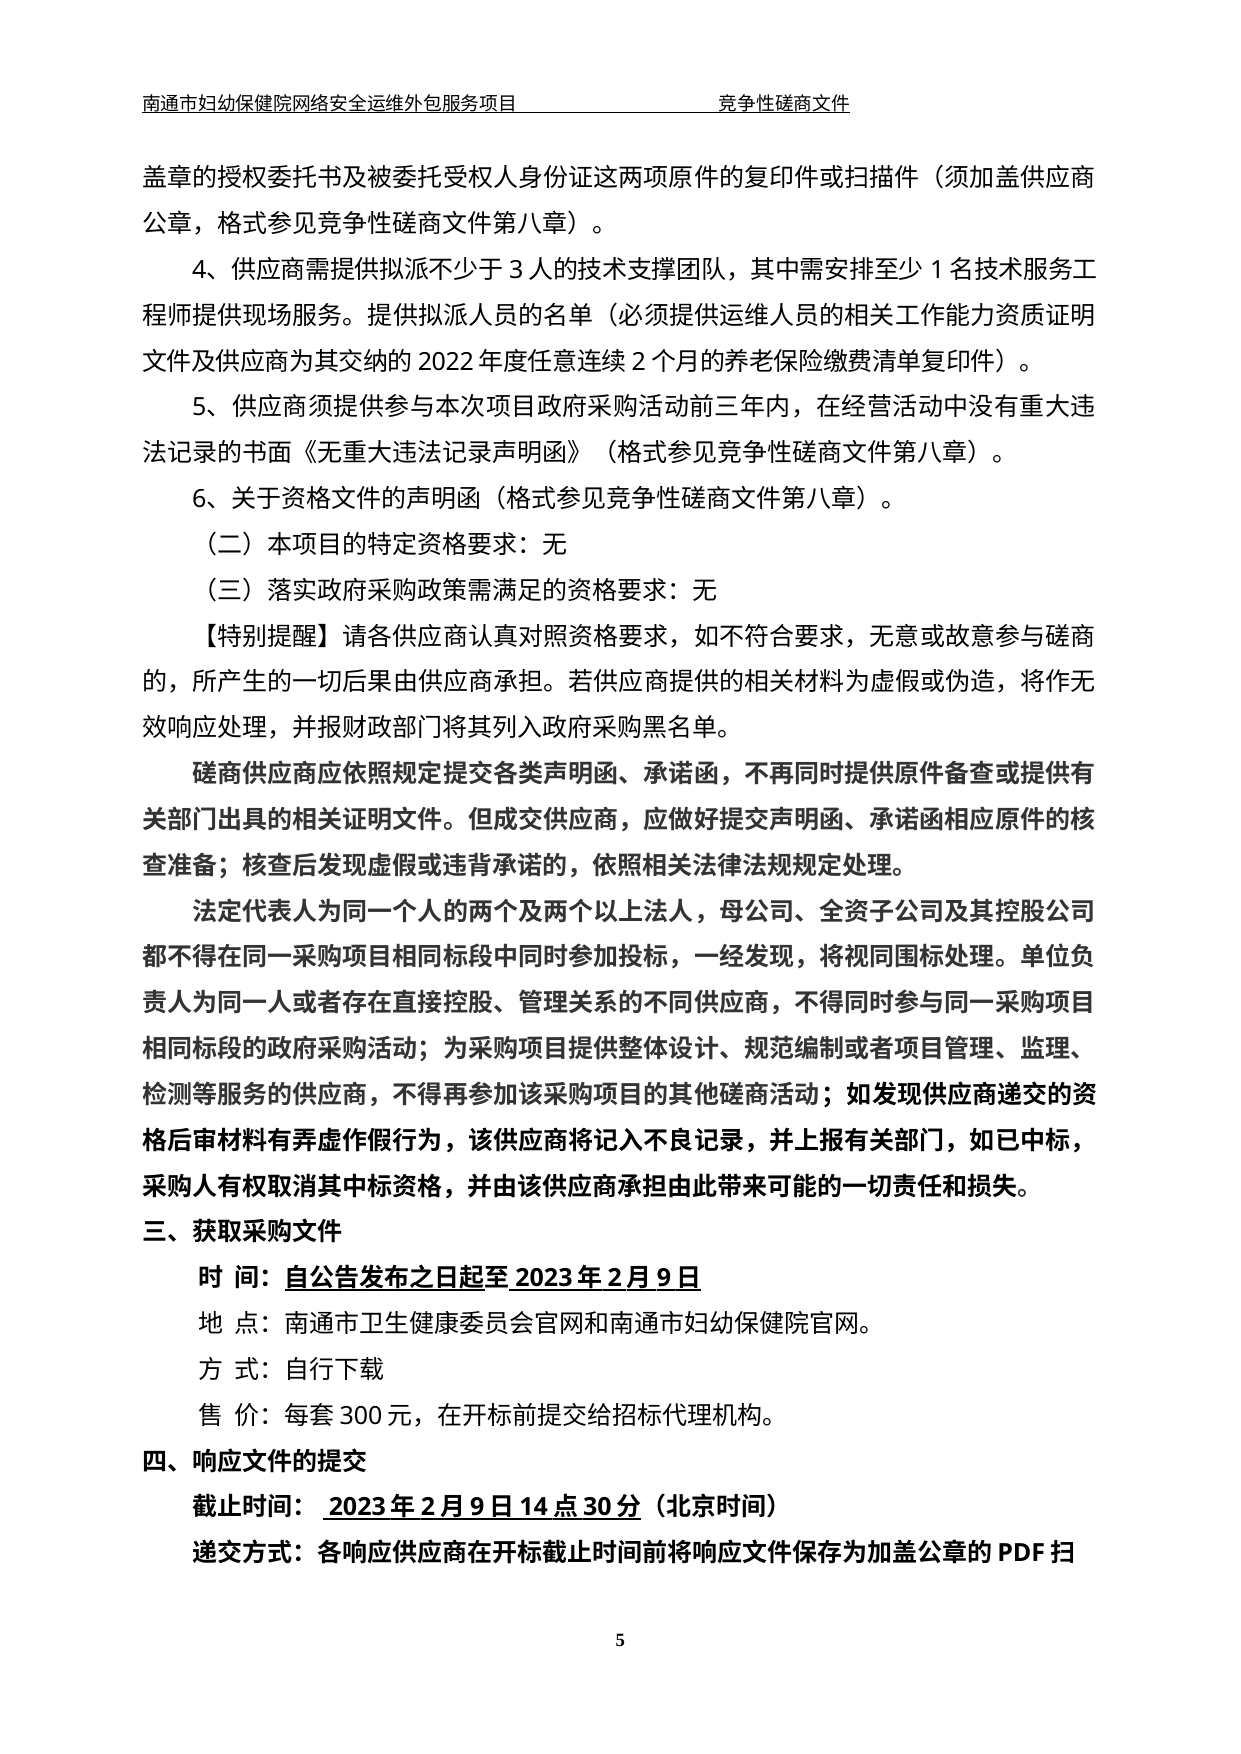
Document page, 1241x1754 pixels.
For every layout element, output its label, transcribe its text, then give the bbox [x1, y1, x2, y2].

text 截止时间： 2023年2月9日14点30分（北京时间） [142, 1479, 1098, 1525]
subtitle 三、获取采购文件 [142, 1204, 1098, 1250]
text 方 式：自行下载 [142, 1342, 1098, 1387]
text 【特别提醒】请各供应商认真对照资格要求，如不符合要求，无意或故意参与磋商的，所产生的一切后果由供应商承担。若供应商提供的相关材料为虚假或伪造，将作无效响应处理，并报财政部门将其列入政府采购黑名单。 [142, 608, 1098, 746]
subtitle 四、响应文件的提交 [142, 1433, 1098, 1479]
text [142, 150, 1098, 242]
text 磋商供应商应依照规定提交各类声明函、承诺函，不再同时提供原件备查或提供有关部门出具的相关证明文件。但成交供应商，应做好提交声明函、承诺函相应原件的核查准备；核查后发现虚假或违背承诺的，依照相关法律法规规定处理。 [142, 746, 1098, 883]
text （二）本项目的特定资格要求：无 [142, 517, 1098, 562]
text （三）落实政府采购政策需满足的资格要求：无 [142, 562, 1098, 608]
text 5、供应商须提供参与本次项目政府采购活动前三年内，在经营活动中没有重大违法记录的书面《无重大违法记录声明函》（格式参见竞争性磋商文件第八章）。 [142, 379, 1098, 471]
text 法定代表人为同一个人的两个及两个以上法人，母公司、全资子公司及其控股公司，都不得在同一采购项目相同标段中同时参加投标，一经发现，将视同围标处理。单位负责人为同一人或者存在直接控股、管理关系的不同供应商，不得同时参与同一采购项目相同标段的政府采购活动；为采购项目提供整体设计、规范编制或者项目管理、监理、检测等服务的供应商，不得再参加该采购项目的其他磋商活动；如发现供应商递交的资格后审材料有弄虚作假行为，该供应商将记入不良记录，并上报有关部门，如已中标，采购人有权取消其中标资格，并由该供应商承担由此带来可能的一切责任和损失。 [142, 883, 1098, 1204]
text 时 间：自公告发布之日起至 2023年2月9日 [142, 1250, 1098, 1296]
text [142, 1525, 1098, 1571]
text 地 点：南通市卫生健康委员会官网和南通市妇幼保健院官网。 [142, 1296, 1098, 1342]
text 4、供应商需提供拟派不少于3人的技术支撑团队，其中需安排至少1名技术服务工程师提供现场服务。提供拟派人员的名单（必须提供运维人员的相关工作能力资质证明文件及供应商为其交纳的2022年度任意连续2个月的养老保险缴费清单复印件）。 [142, 242, 1098, 379]
text 售 价：每套300元，在开标前提交给招标代理机构。 [142, 1387, 1098, 1433]
text 6、关于资格文件的声明函（格式参见竞争性磋商文件第八章）。 [142, 471, 1098, 517]
